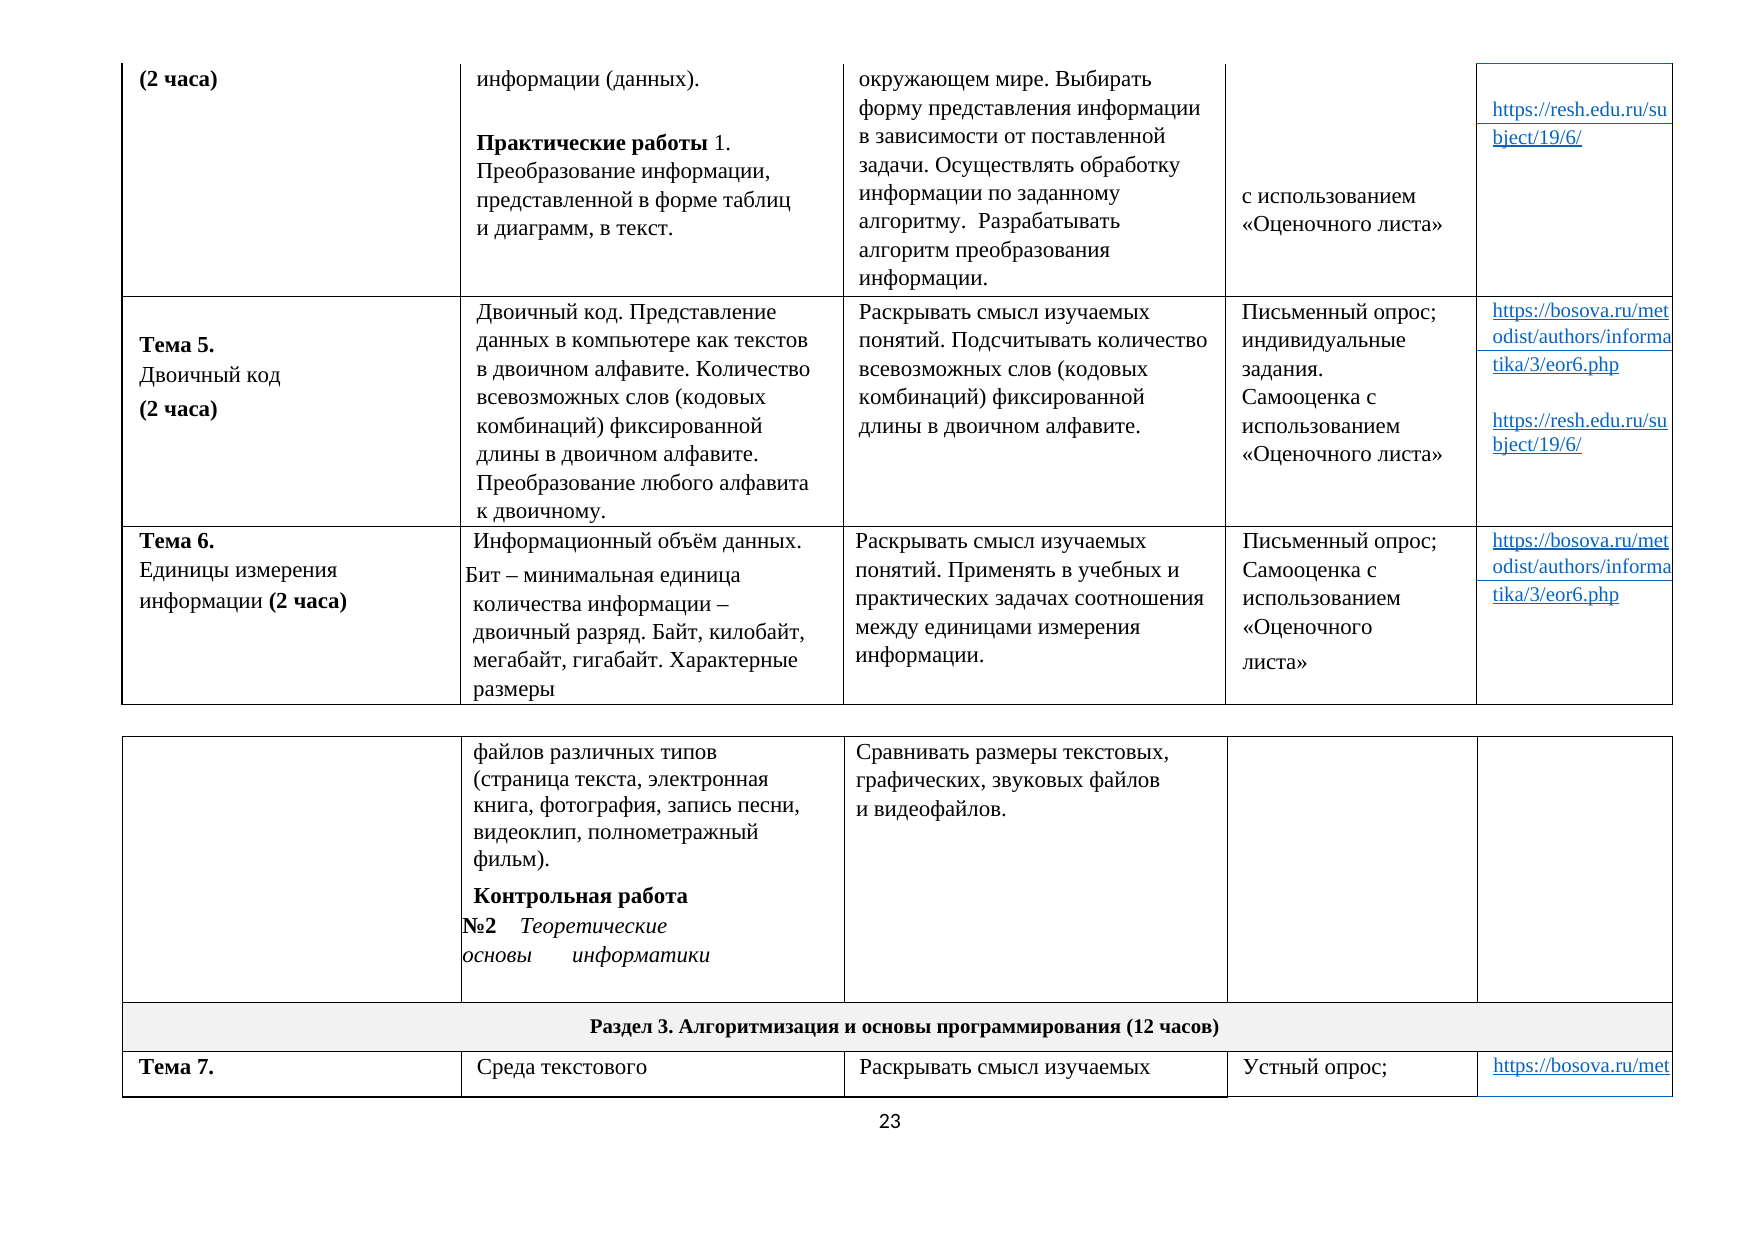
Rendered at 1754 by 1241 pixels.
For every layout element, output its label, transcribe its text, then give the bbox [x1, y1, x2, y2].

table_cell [1477, 297, 1672, 350]
table_cell https://bosova.ru/met odist/authors/informa [1477, 527, 1672, 580]
table_header [123, 737, 461, 1002]
table_header файлов различных типов (страница текста, электронная книга, фотография, запись песни, видеоклип, полнометражный фильм). Контрольная работа №2 Теоретические основы информатики [462, 737, 844, 1002]
table_cell Тема 5. Двоичный код (2 часа) [123, 297, 460, 526]
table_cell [1477, 64, 1672, 123]
table_cell Раскрывать смысл изучаемых понятий. Подсчитывать количество всевозможных слов (кодовых комбинаций) фиксированной длины в двоичном алфавите. [844, 297, 1225, 526]
table_header [1478, 737, 1672, 1002]
table_cell Раздел 3. Алгоритмизация и основы программирования (12 часов) [123, 1003, 1672, 1051]
table_cell Двоичный код. Представление данных в компьютере как текстов в двоичном алфавите. Количество всевозможных слов (кодовых комбинаций) фиксированной длины в двоичном алфавите. Преобразование любого алфавита к двоичному. [461, 297, 843, 526]
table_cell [845, 1052, 1227, 1096]
table_cell tika/3/eor6.php https://resh.edu.ru/su bject/19/6/ [1477, 351, 1672, 526]
table_cell tika/3/eor6.php [1477, 581, 1672, 704]
table_header Сравнивать размеры текстовых, графических, звуковых файлов и видеофайлов. [845, 737, 1227, 1002]
table_cell Раскрывать смысл изучаемых понятий. Применять в учебных и практических задачах соотношения между единицами измерения информации. [844, 527, 1225, 704]
table_cell Письменный опрос; Самооценка с использованием «Оценочного листа» [1226, 527, 1476, 704]
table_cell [123, 1052, 461, 1096]
table_cell bject/19/6/ [1477, 124, 1672, 296]
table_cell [462, 1052, 844, 1096]
table_header [1228, 737, 1477, 1002]
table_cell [1228, 1052, 1477, 1096]
table_cell Тема 6. Единицы измерения информации (2 часа) [123, 527, 460, 704]
table_cell Информационный объём данных. Бит – минимальная единица количества информации – двоичный разряд. Байт, килобайт, мегабайт, гигабайт. Характерные размеры [461, 527, 843, 704]
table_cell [1478, 1052, 1672, 1096]
table_cell Письменный опрос; индивидуальные задания. Самооценка с использованием «Оценочного листа» [1226, 297, 1476, 526]
